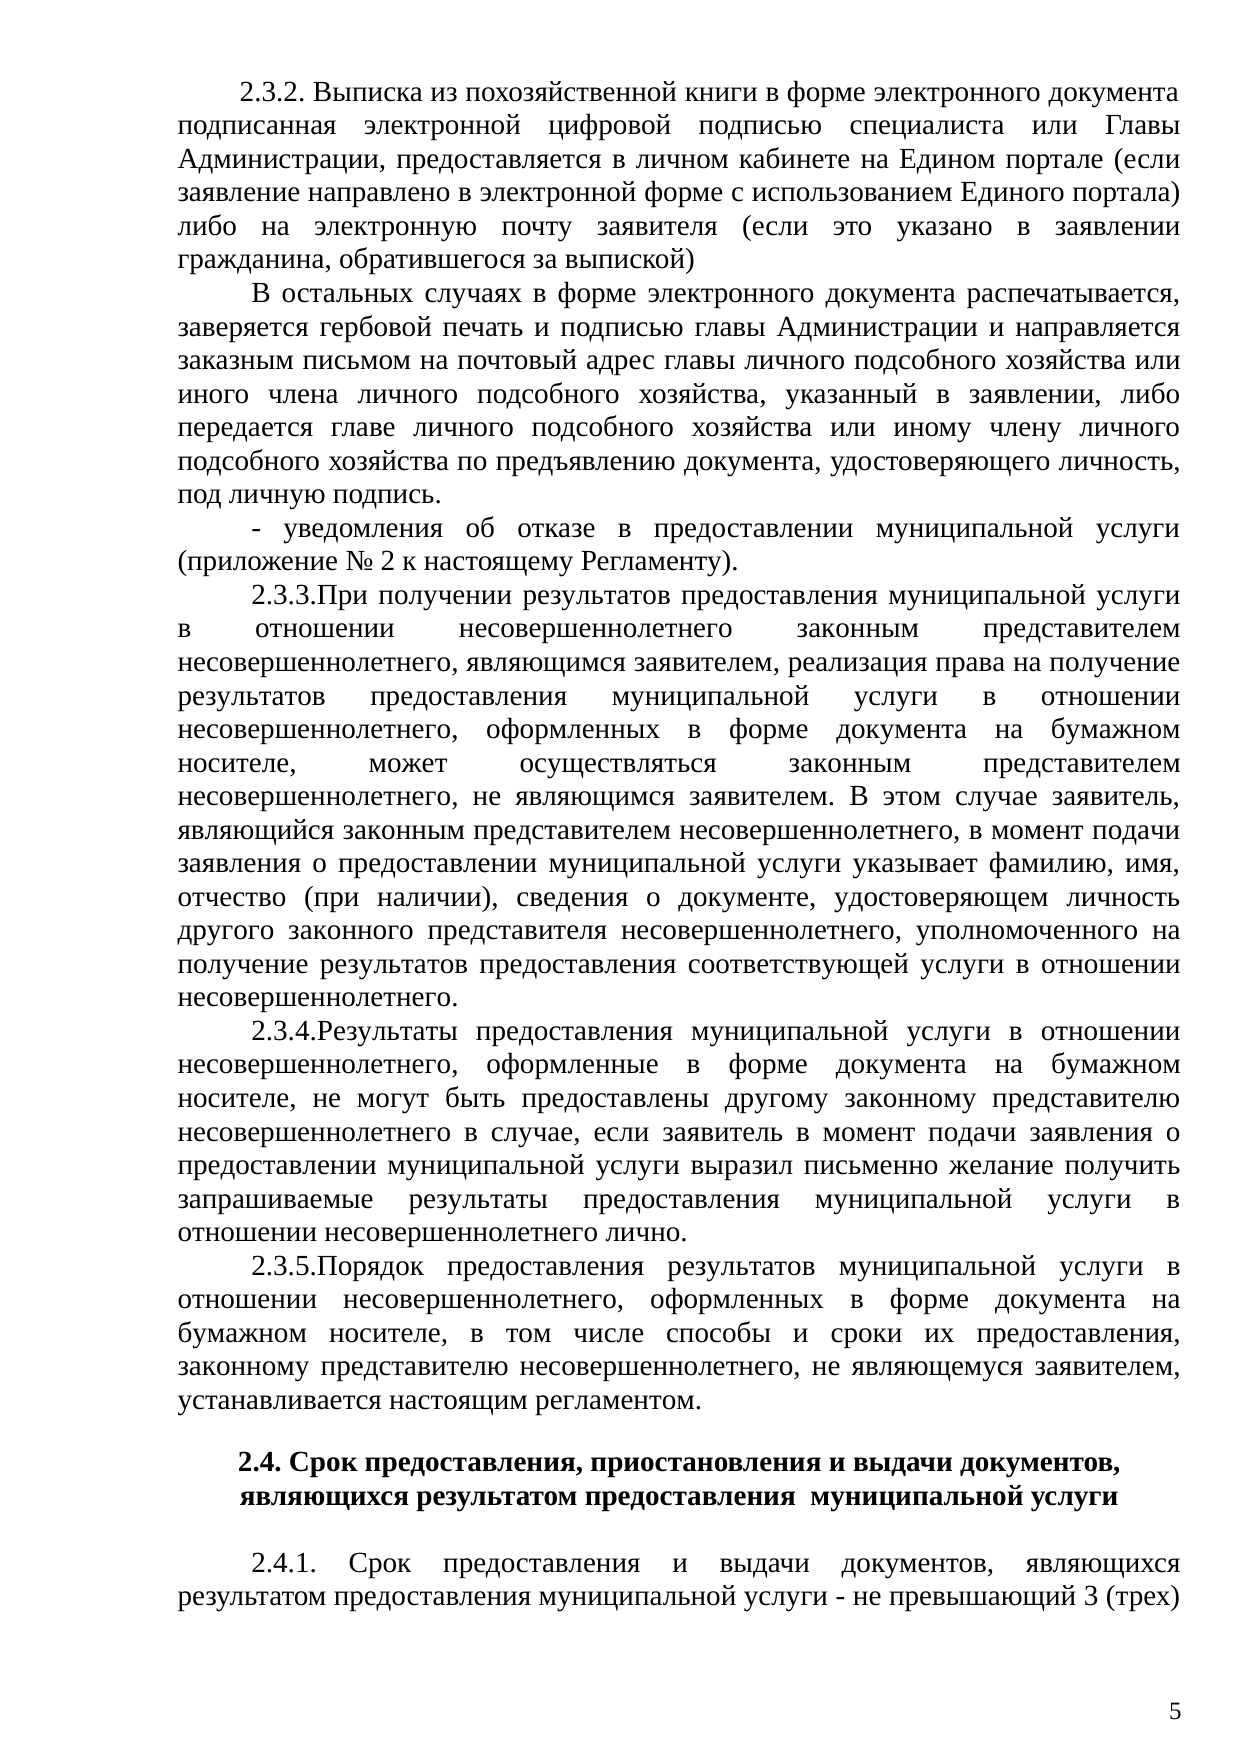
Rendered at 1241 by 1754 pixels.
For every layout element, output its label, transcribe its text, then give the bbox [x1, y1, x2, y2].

text - уведомления об отказе в предоставлении муниципальной услуги (приложение № 2 к настоящему Регламенту). [177, 510, 1181, 577]
text 2.3.4.Результаты предоставления муниципальной услуги в отношении несовершеннолетнего, оформленные в форме документа на бумажном носителе, не могут быть предоставлены другому законному представителю несовершеннолетнего в случае, если заявитель в момент подачи заявления о предоставлении муниципальной услуги выразил письменно желание получить запрашиваемые результаты предоставления муниципальной услуги в отношении несовершеннолетнего лично. [177, 1013, 1181, 1248]
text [177, 1545, 1181, 1612]
text 2.3.3.При получении результатов предоставления муниципальной услуги в отношении несовершеннолетнего законным представителем несовершеннолетнего, являющимся заявителем, реализация права на получение результатов предоставления муниципальной услуги в отношении несовершеннолетнего, оформленных в форме документа на бумажном носителе, может осуществляться законным представителем несовершеннолетнего, не являющимся заявителем. В этом случае заявитель, являющийся законным представителем несовершеннолетнего, в момент подачи заявления о предоставлении муниципальной услуги указывает фамилию, имя, отчество (при наличии), сведения о документе, удостоверяющем личность другого законного представителя несовершеннолетнего, уполномоченного на получение результатов предоставления соответствующей услуги в отношении несовершеннолетнего. [177, 577, 1181, 1013]
text В остальных случаях в форме электронного документа распечатывается, заверяется гербовой печать и подписью главы Администрации и направляется заказным письмом на почтовый адрес главы личного подсобного хозяйства или иного члена личного подсобного хозяйства, указанный в заявлении, либо передается главе личного подсобного хозяйства или иному члену личного подсобного хозяйства по предъявлению документа, удостоверяющего личность, под личную подпись. [177, 275, 1181, 510]
text 2.3.5.Порядок предоставления результатов муниципальной услуги в отношении несовершеннолетнего, оформленных в форме документа на бумажном носителе, в том числе способы и сроки их предоставления, законному представителю несовершеннолетнего, не являющемуся заявителем, устанавливается настоящим регламентом. [177, 1248, 1181, 1416]
text 2.3.2. Выписка из похозяйственной книги в форме электронного документа подписанная электронной цифровой подписью специалиста или Главы Администрации, предоставляется в личном кабинете на Едином портале (если заявление направлено в электронной форме с использованием Единого портала) либо на электронную почту заявителя (если это указано в заявлении гражданина, обратившегося за выпиской) [177, 74, 1181, 275]
text 2.4. Срок предоставления, приостановления и выдачи документов, являющихся результатом предоставления муниципальной услуги [177, 1444, 1181, 1511]
